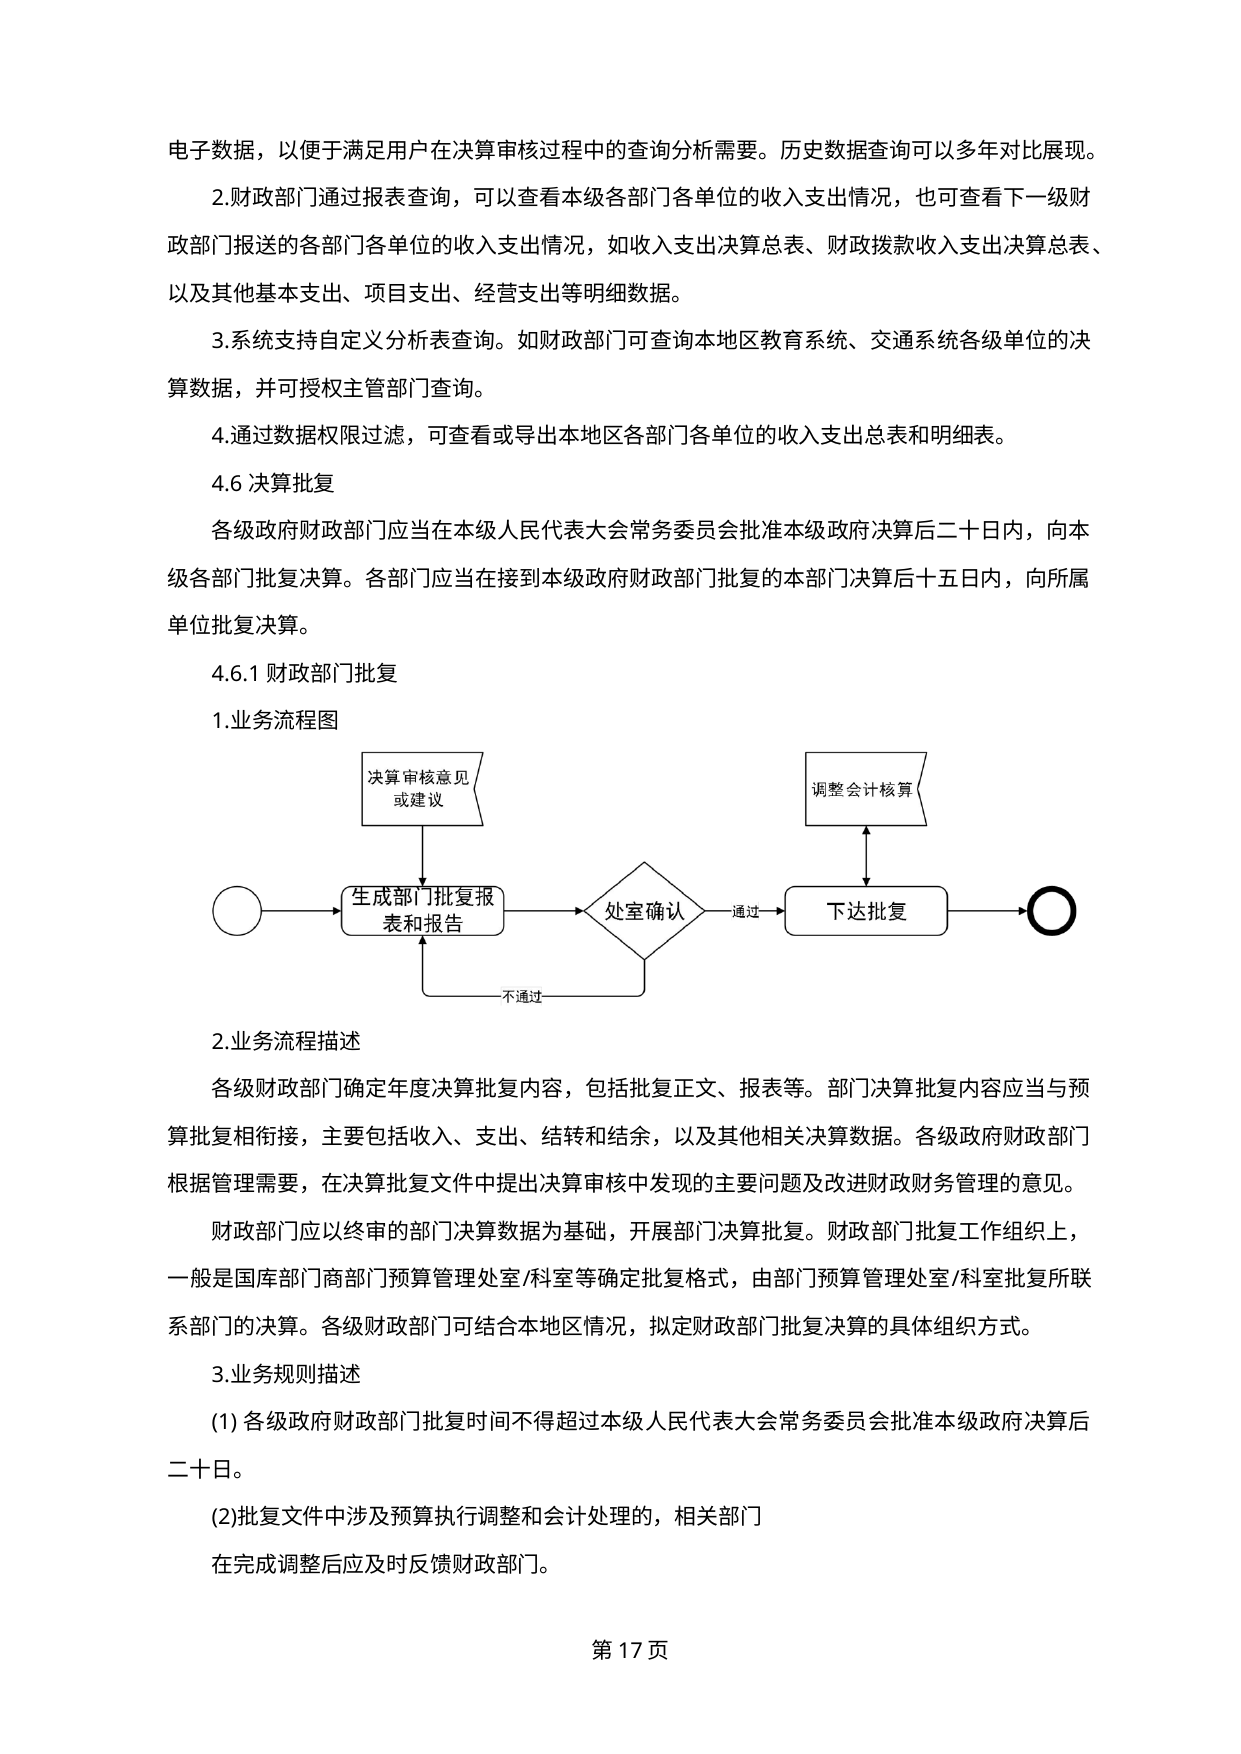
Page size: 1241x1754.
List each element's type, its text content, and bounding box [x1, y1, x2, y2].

text (2)批复文件中涉及预算执行调整和会计处理的，相关部门 [168, 1499, 1093, 1531]
text 1.业务流程图 [168, 703, 1093, 735]
text 4.6 决算批复 [168, 466, 1093, 497]
text 在完成调整后应及时反馈财政部门。 [168, 1547, 1093, 1578]
text 3.系统支持自定义分析表查询。如财政部门可查询本地区教育系统、交通系统各级单位的决算数据，并可授权主管部门查询。 [168, 323, 1093, 402]
text 各级财政部门确定年度决算批复内容，包括批复正文、报表等。部门决算批复内容应当与预算批复相衔接，主要包括收入、支出、结转和结余，以及其他相关决算数据。各级政府财政部门根据管理需要，在决算批复文件中提出决算审核中发现的主要问题及改进财政财务管理的意见。 [168, 1071, 1093, 1198]
text 3.业务规则描述 [168, 1357, 1093, 1388]
text 2.财政部门通过报表查询，可以查看本级各部门各单位的收入支出情况，也可查看下一级财政部门报送的各部门各单位的收入支出情况，如收入支出决算总表、财政拨款收入支出决算总表、以及其他基本支出、项目支出、经营支出等明细数据。 [168, 180, 1093, 307]
text 2.业务流程描述 [168, 1024, 1093, 1056]
text 财政部门应以终审的部门决算数据为基础，开展部门决算批复。财政部门批复工作组织上，一般是国库部门商部门预算管理处室/科室等确定批复格式，由部门预算管理处室/科室批复所联系部门的决算。各级财政部门可结合本地区情况，拟定财政部门批复决算的具体组织方式。 [168, 1214, 1093, 1341]
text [168, 133, 1093, 164]
text 各级政府财政部门应当在本级人民代表大会常务委员会批准本级政府决算后二十日内，向本级各部门批复决算。各部门应当在接到本级政府财政部门批复的本部门决算后十五日内，向所属单位批复决算。 [168, 513, 1093, 640]
text (1) 各级政府财政部门批复时间不得超过本级人民代表大会常务委员会批准本级政府决算后二十日。 [168, 1404, 1093, 1483]
picture [211, 751, 1077, 1012]
text 4.通过数据权限过滤，可查看或导出本地区各部门各单位的收入支出总表和明细表。 [168, 418, 1093, 450]
text 4.6.1 财政部门批复 [168, 656, 1093, 688]
